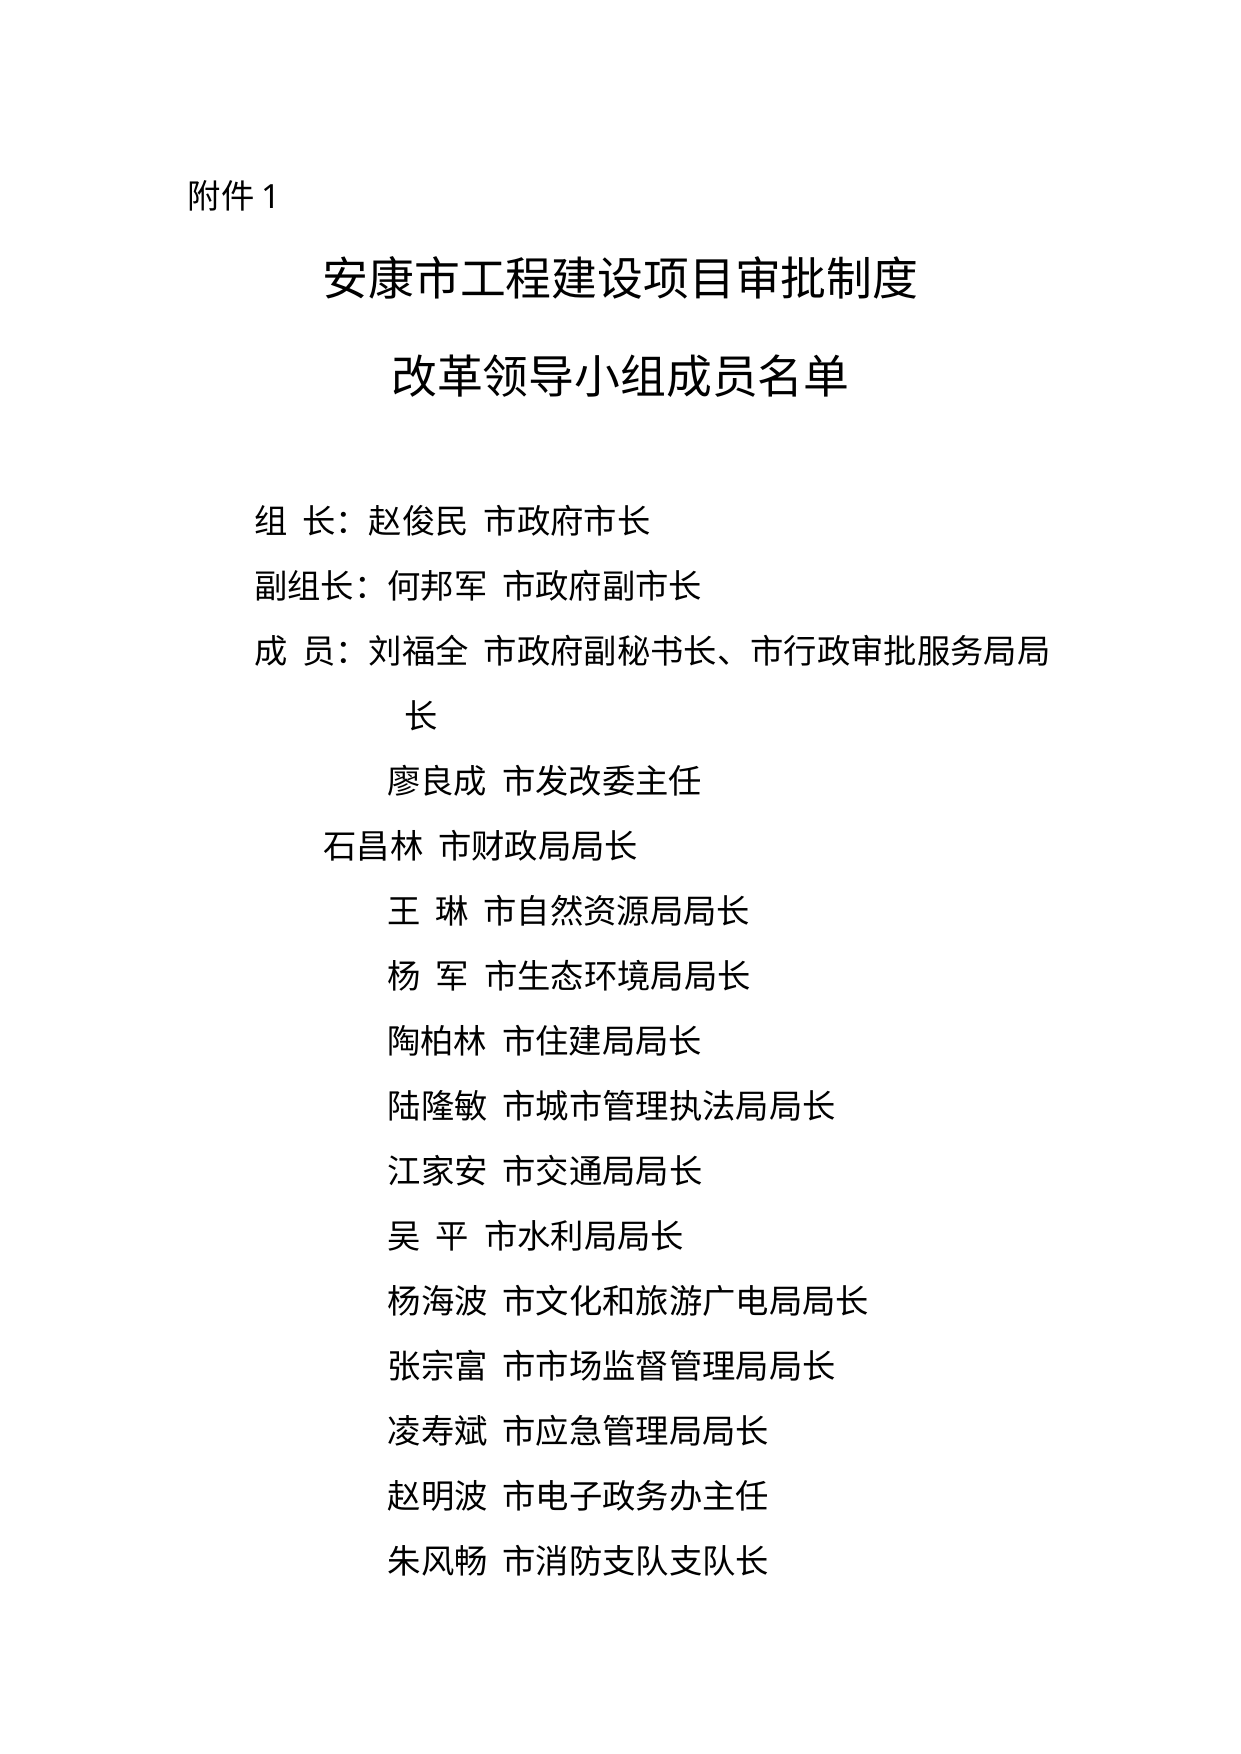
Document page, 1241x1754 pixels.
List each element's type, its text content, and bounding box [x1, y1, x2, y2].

text 廖良成 市发改委主任 [387, 747, 1053, 812]
text 江家安 市交通局局长 [187, 1137, 1053, 1202]
text 陆隆敏 市城市管理执法局局长 [187, 1072, 1053, 1137]
text 赵明波 市电子政务办主任 [187, 1462, 1053, 1527]
text 安康市工程建设项目审批制度 [187, 227, 1053, 324]
text 改革领导小组成员名单 [187, 324, 1053, 422]
text 朱风畅 市消防支队支队长 [187, 1527, 1053, 1592]
text 杨海波 市文化和旅游广电局局长 [187, 1267, 1053, 1332]
text 张宗富 市市场监督管理局局长 [187, 1332, 1053, 1397]
text 陶柏林 市住建局局长 [387, 1007, 1053, 1072]
text 石昌林 市财政局局长 [254, 812, 1053, 877]
text 王 琳 市自然资源局局长 [387, 877, 1053, 942]
text 组 长：赵俊民 市政府市长 [254, 487, 1053, 552]
text 吴 平 市水利局局长 [187, 1202, 1053, 1267]
text 凌寿斌 市应急管理局局长 [187, 1397, 1053, 1462]
text 成 员：刘福全 市政府副秘书长、市行政审批服务局局长 [254, 617, 1053, 747]
text 副组长：何邦军 市政府副市长 [254, 552, 1053, 617]
text 附件1 [187, 162, 1053, 227]
text 杨 军 市生态环境局局长 [187, 942, 1053, 1007]
